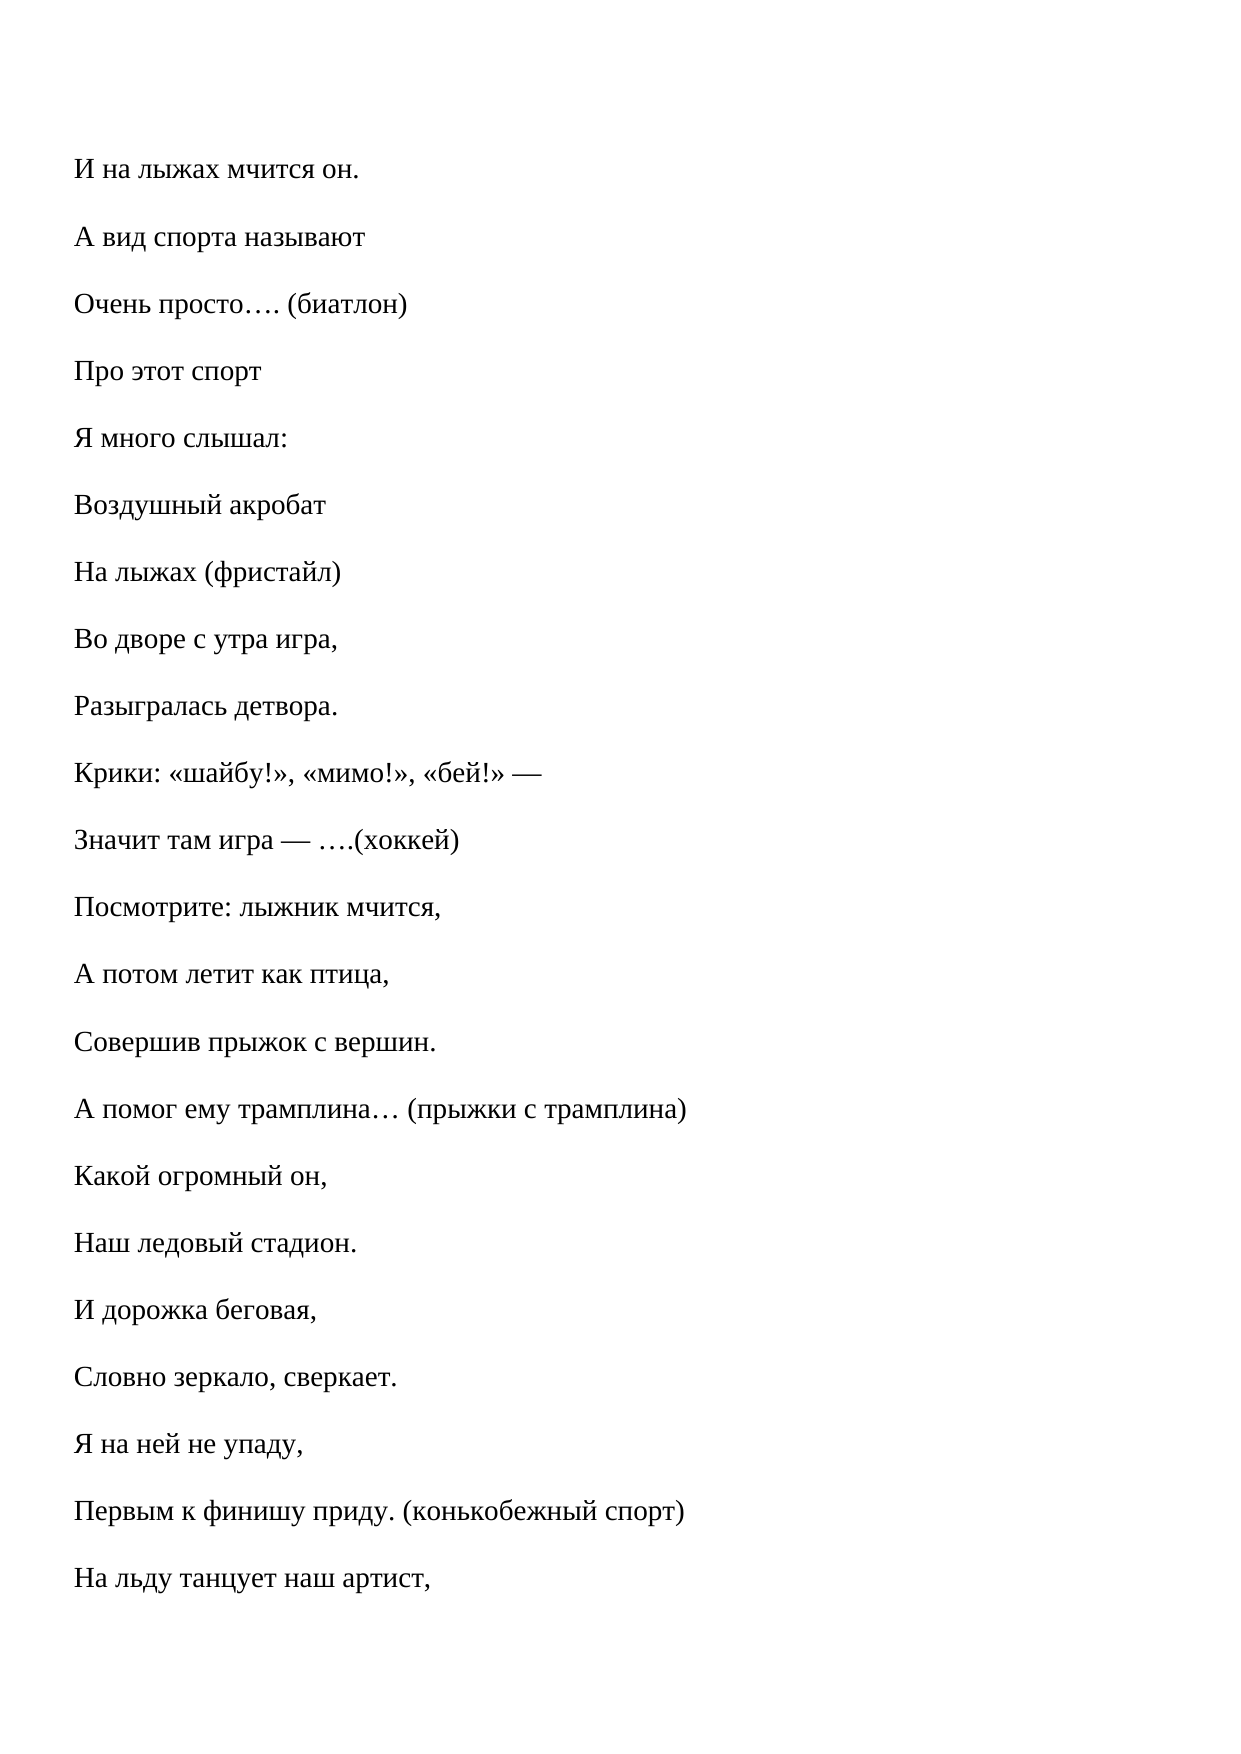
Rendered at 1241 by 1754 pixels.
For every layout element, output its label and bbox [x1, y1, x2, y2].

text [74, 118, 1167, 1627]
